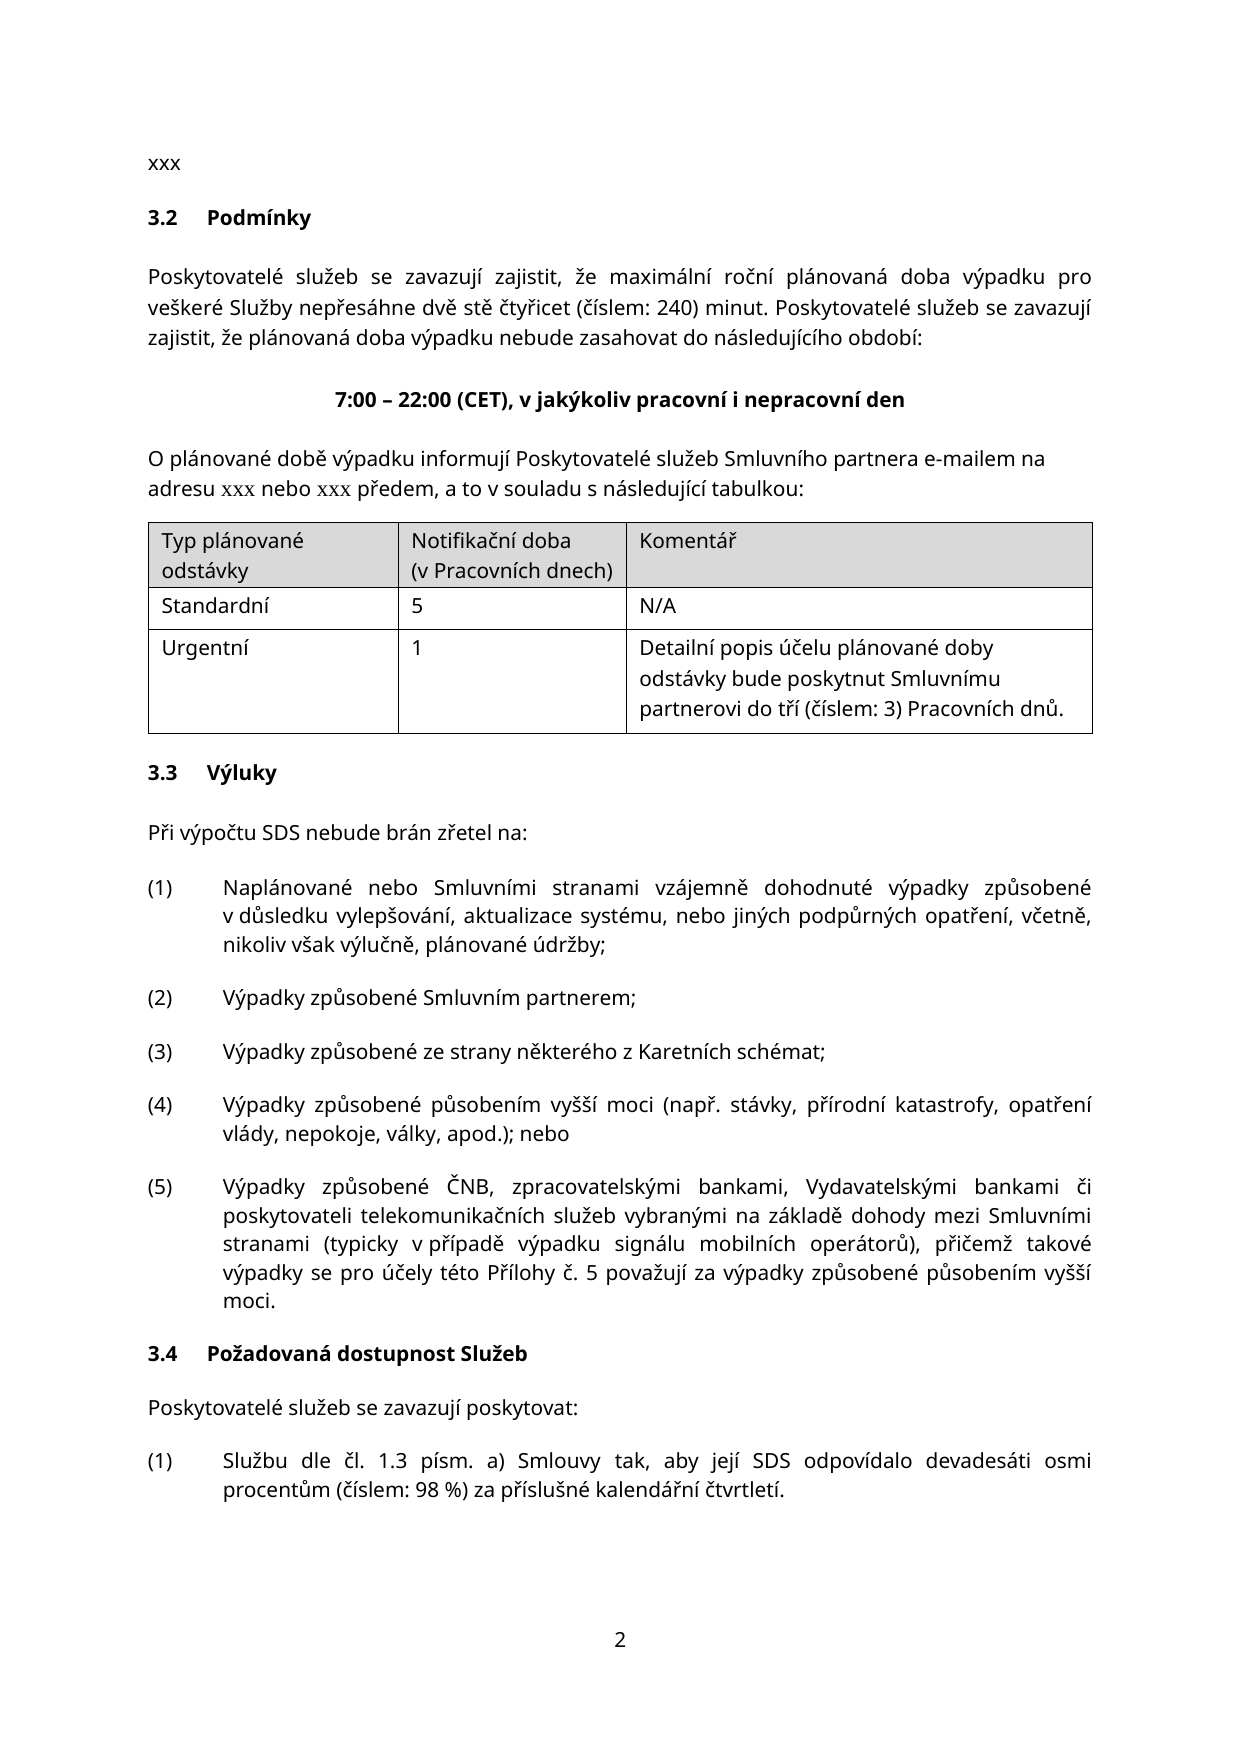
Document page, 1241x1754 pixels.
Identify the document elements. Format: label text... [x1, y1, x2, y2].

text Poskytovatelé služeb se zavazují zajistit, že maximální roční plánovaná doba výpadku pro veškeré Služby nepřesáhne dvě stě čtyřicet (číslem: 240) minut. Poskytovatelé služeb se zavazují zajistit, že plánovaná doba výpadku nebude zasahovat do následujícího období: [148, 262, 1093, 352]
text Poskytovatelé služeb se zavazují poskytovat: [148, 1393, 1093, 1421]
text Výpadky způsobené působením vyšší moci (např. stávky, přírodní katastrofy, opatření vlády, nepokoje, války, apod.); nebo [148, 1090, 1093, 1147]
table_cell 1 [399, 630, 626, 733]
text Při výpočtu SDS nebude brán zřetel na: [148, 818, 1093, 846]
text Naplánované nebo Smluvními stranami vzájemně dohodnuté výpadky způsobené v důsledku vylepšování, aktualizace systému, nebo jiných podpůrných opatření, včetně, nikoliv však výlučně, plánované údržby; [148, 873, 1093, 958]
table_cell 5 [399, 588, 626, 629]
text Výluky [148, 758, 1093, 787]
table_header Notifikační doba (v Pracovních dnech) [399, 523, 626, 587]
text Požadovaná dostupnost Služeb [148, 1339, 1093, 1368]
table_cell N/A [627, 588, 1092, 629]
text Podmínky [148, 203, 1093, 232]
list Službu dle čl. 1.3 písm. a) Smlouvy tak, aby její SDS odpovídalo devadesáti osmi procentům (číslem: 98 %) za příslušné kalendářní čtvrtletí. [148, 1446, 1093, 1503]
table_header Typ plánované odstávky [149, 523, 398, 587]
text 7:00 – 22:00 (CET), v jakýkoliv pracovní i nepracovní den [148, 385, 1093, 413]
table_header Komentář [627, 523, 1092, 587]
text Výpadky způsobené ČNB, zpracovatelskými bankami, Vydavatelskými bankami či poskytovateli telekomunikačních služeb vybranými na základě dohody mezi Smluvními stranami (typicky v případě výpadku signálu mobilních operátorů), přičemž takové výpadky se pro účely této Přílohy č. 5 považují za výpadky způsobené působením vyšší moci. [148, 1172, 1093, 1314]
text Výpadky způsobené ze strany některého z Karetních schémat; [148, 1037, 1093, 1065]
table_cell Urgentní [149, 630, 398, 733]
text xxx [148, 148, 1093, 176]
text O plánované době výpadku informují Poskytovatelé služeb Smluvního partnera e-mailem na adresu xxx nebo xxx předem, a to v souladu s následující tabulkou: [148, 444, 1093, 503]
text Výpadky způsobené Smluvním partnerem; [148, 983, 1093, 1012]
table_cell Standardní [149, 588, 398, 629]
table_cell Detailní popis účelu plánované doby odstávky bude poskytnut Smluvnímu partnerovi do tří (číslem: 3) Pracovních dnů. [627, 630, 1092, 733]
